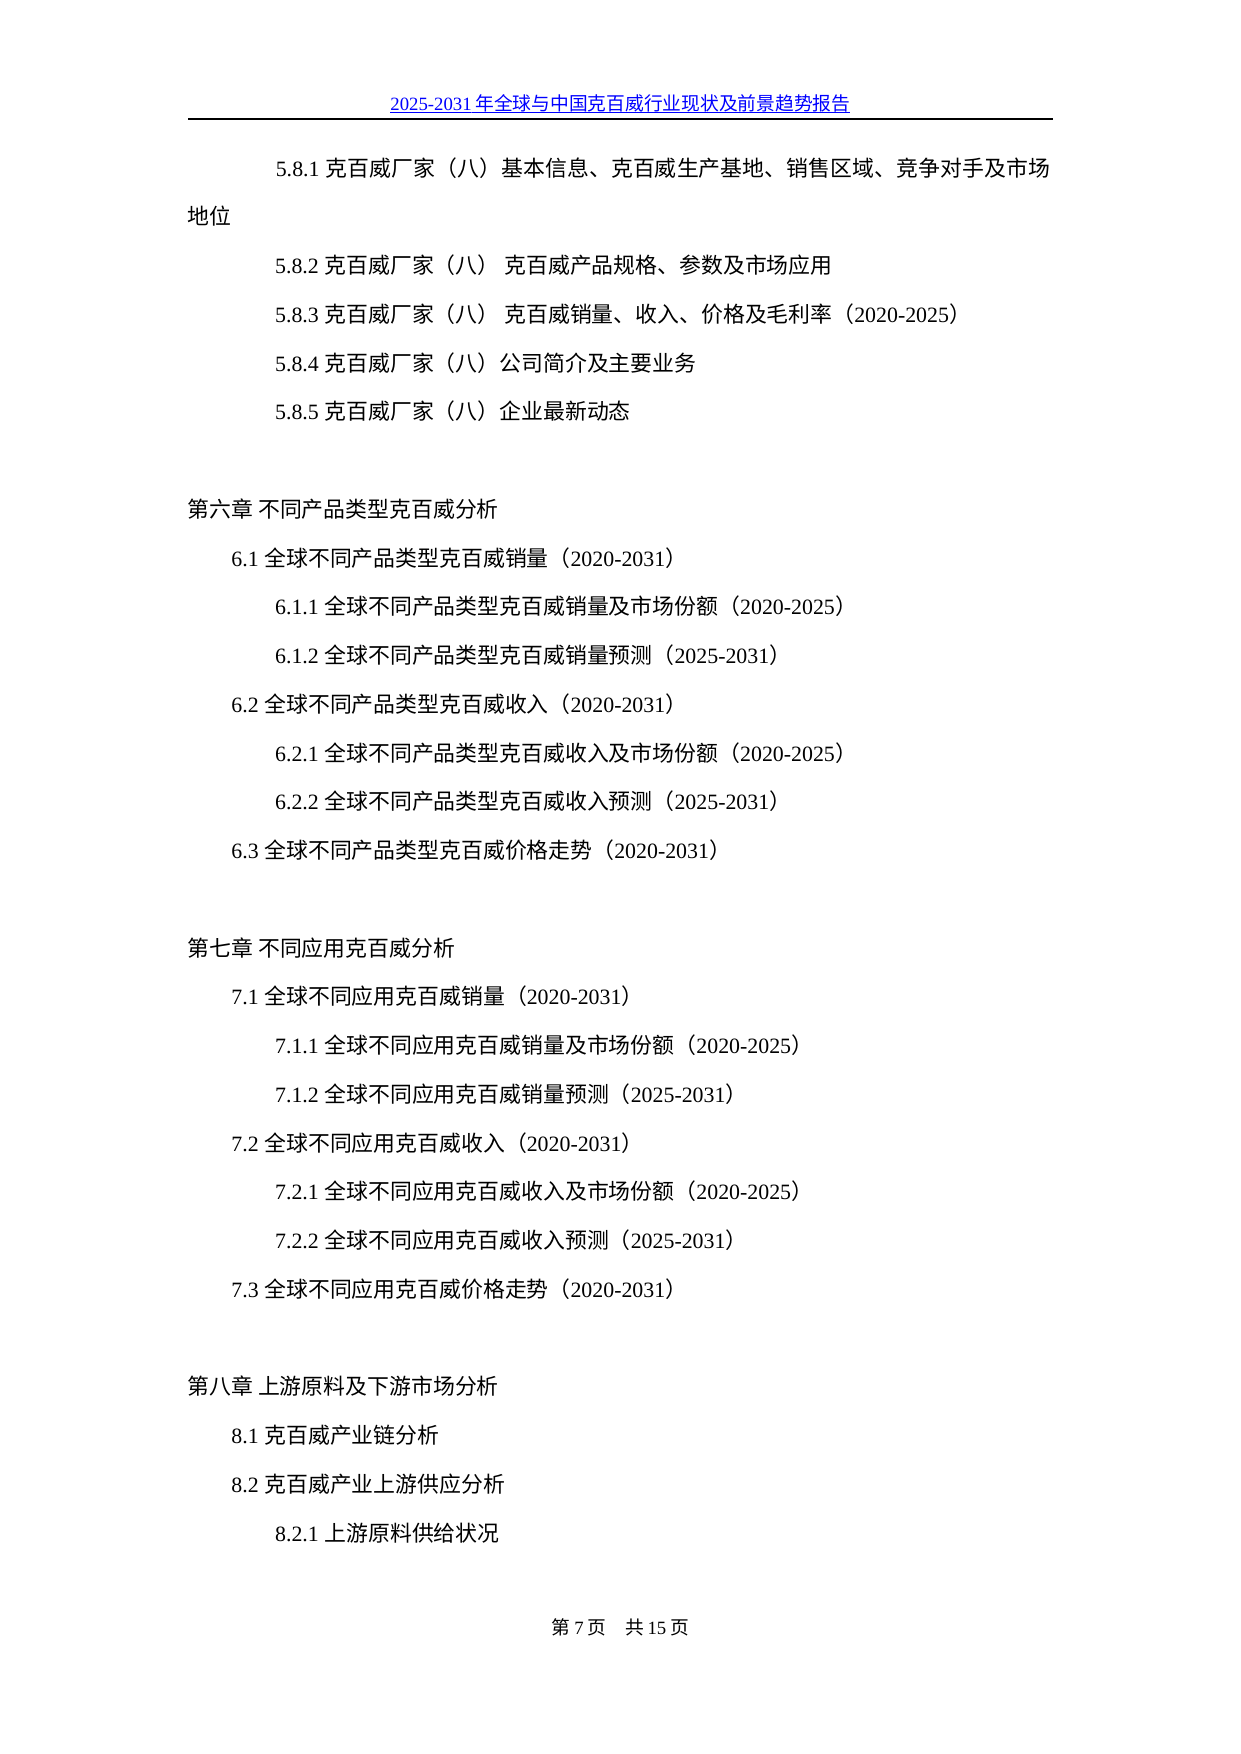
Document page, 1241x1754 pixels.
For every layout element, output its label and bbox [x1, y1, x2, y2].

text [187, 150, 1053, 1548]
